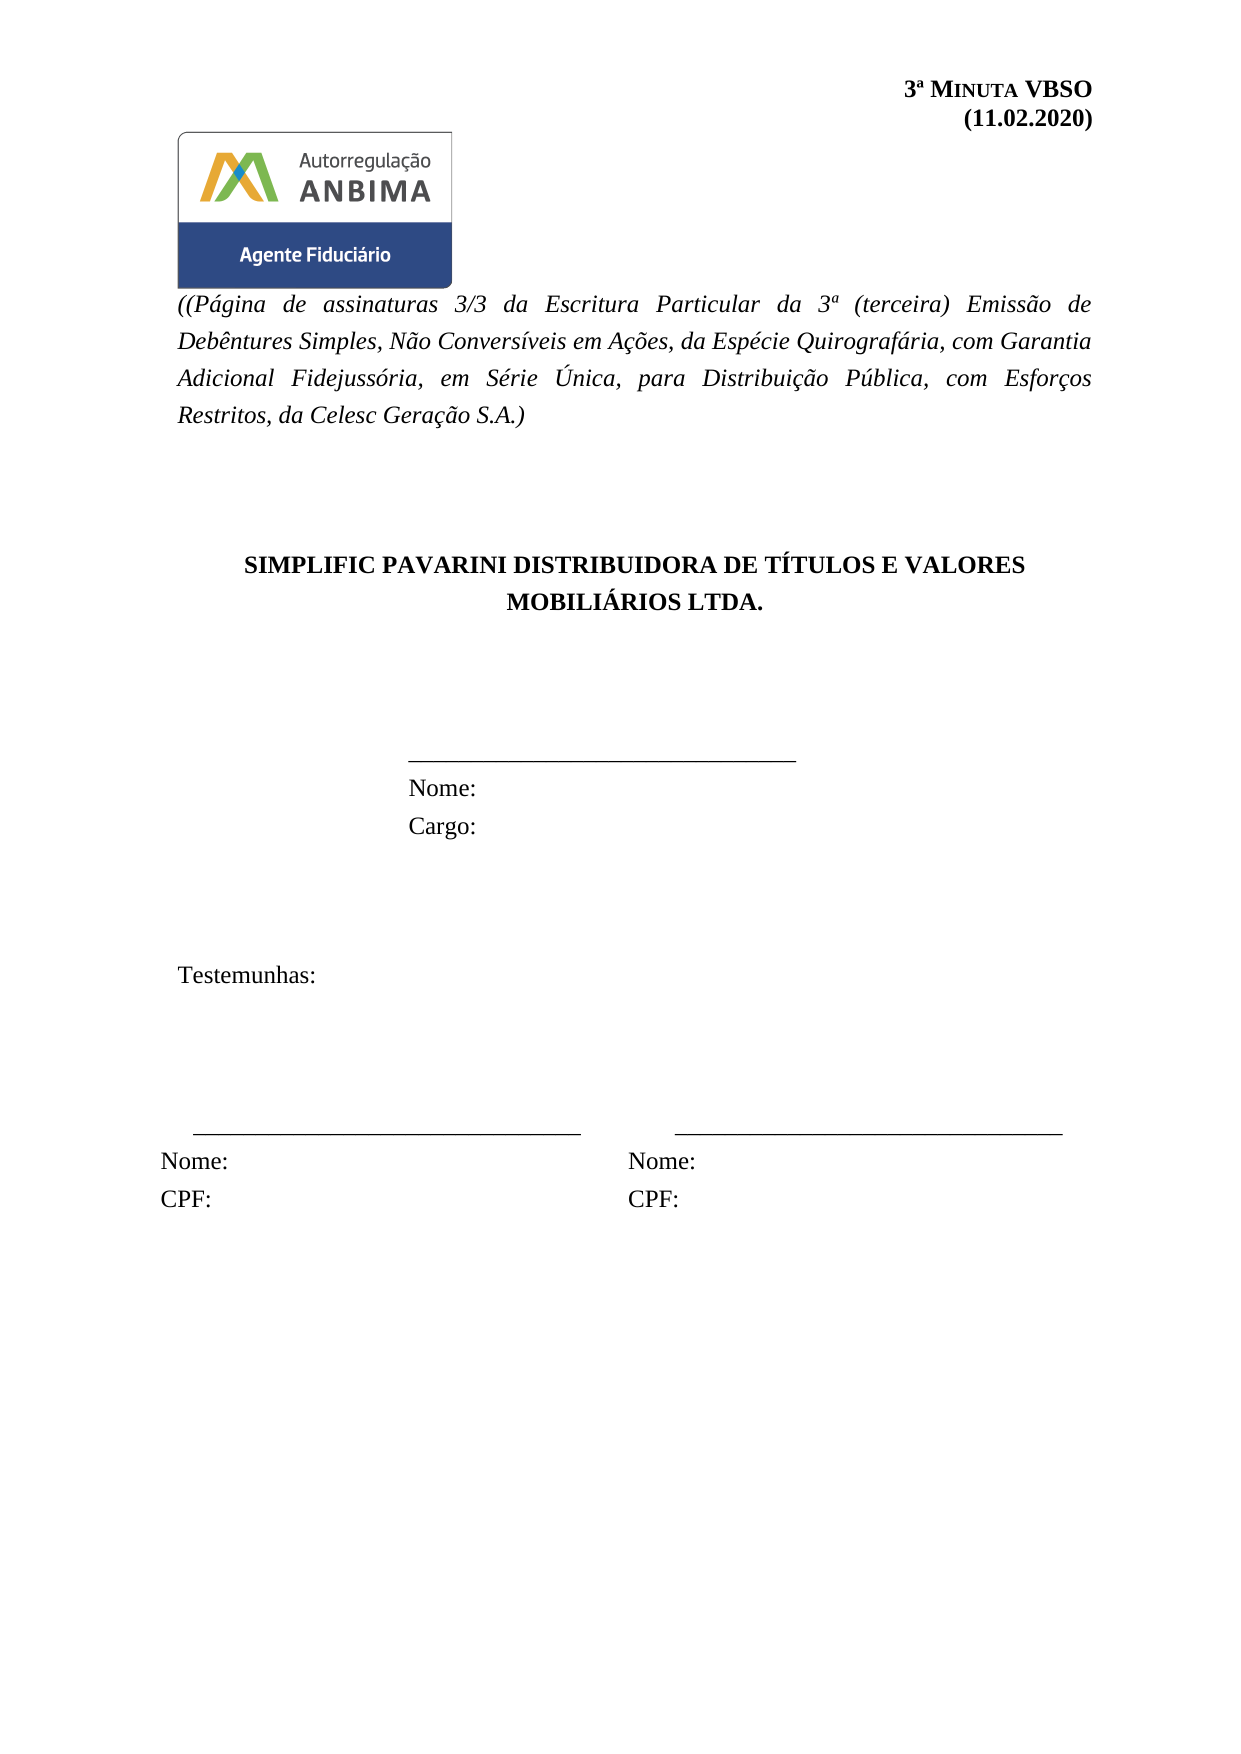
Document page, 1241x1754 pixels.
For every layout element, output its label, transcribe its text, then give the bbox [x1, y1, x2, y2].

table_cell Nome: [621, 1146, 1117, 1184]
text ((Página de assinaturas 3/3 da Escritura Particular da 3ª (terceira) Emissão de Debêntures Simples, Não Conversíveis em Ações, da Espécie Quirografária, com Garantia Adicional Fidejussória, em Série Única, para Distribuição Pública, com Esforços Restritos, da Celesc Geração S.A.) [177, 289, 1092, 429]
table_header _______________________________ [401, 736, 869, 773]
text Testemunhas: [177, 960, 1092, 989]
table_cell CPF: [153, 1184, 621, 1221]
table_header _______________________________ [153, 1109, 621, 1146]
picture [177, 131, 453, 289]
text SIMPLIFIC PAVARINI DISTRIBUIDORA DE TÍTULOS E VALORES MOBILIÁRIOS LTDA. [177, 550, 1092, 616]
table_cell Cargo: [401, 811, 869, 848]
table_cell CPF: [621, 1184, 1117, 1221]
table_cell Nome: [401, 774, 869, 811]
table_header _______________________________ [621, 1109, 1117, 1146]
table_cell Nome: [153, 1146, 621, 1184]
